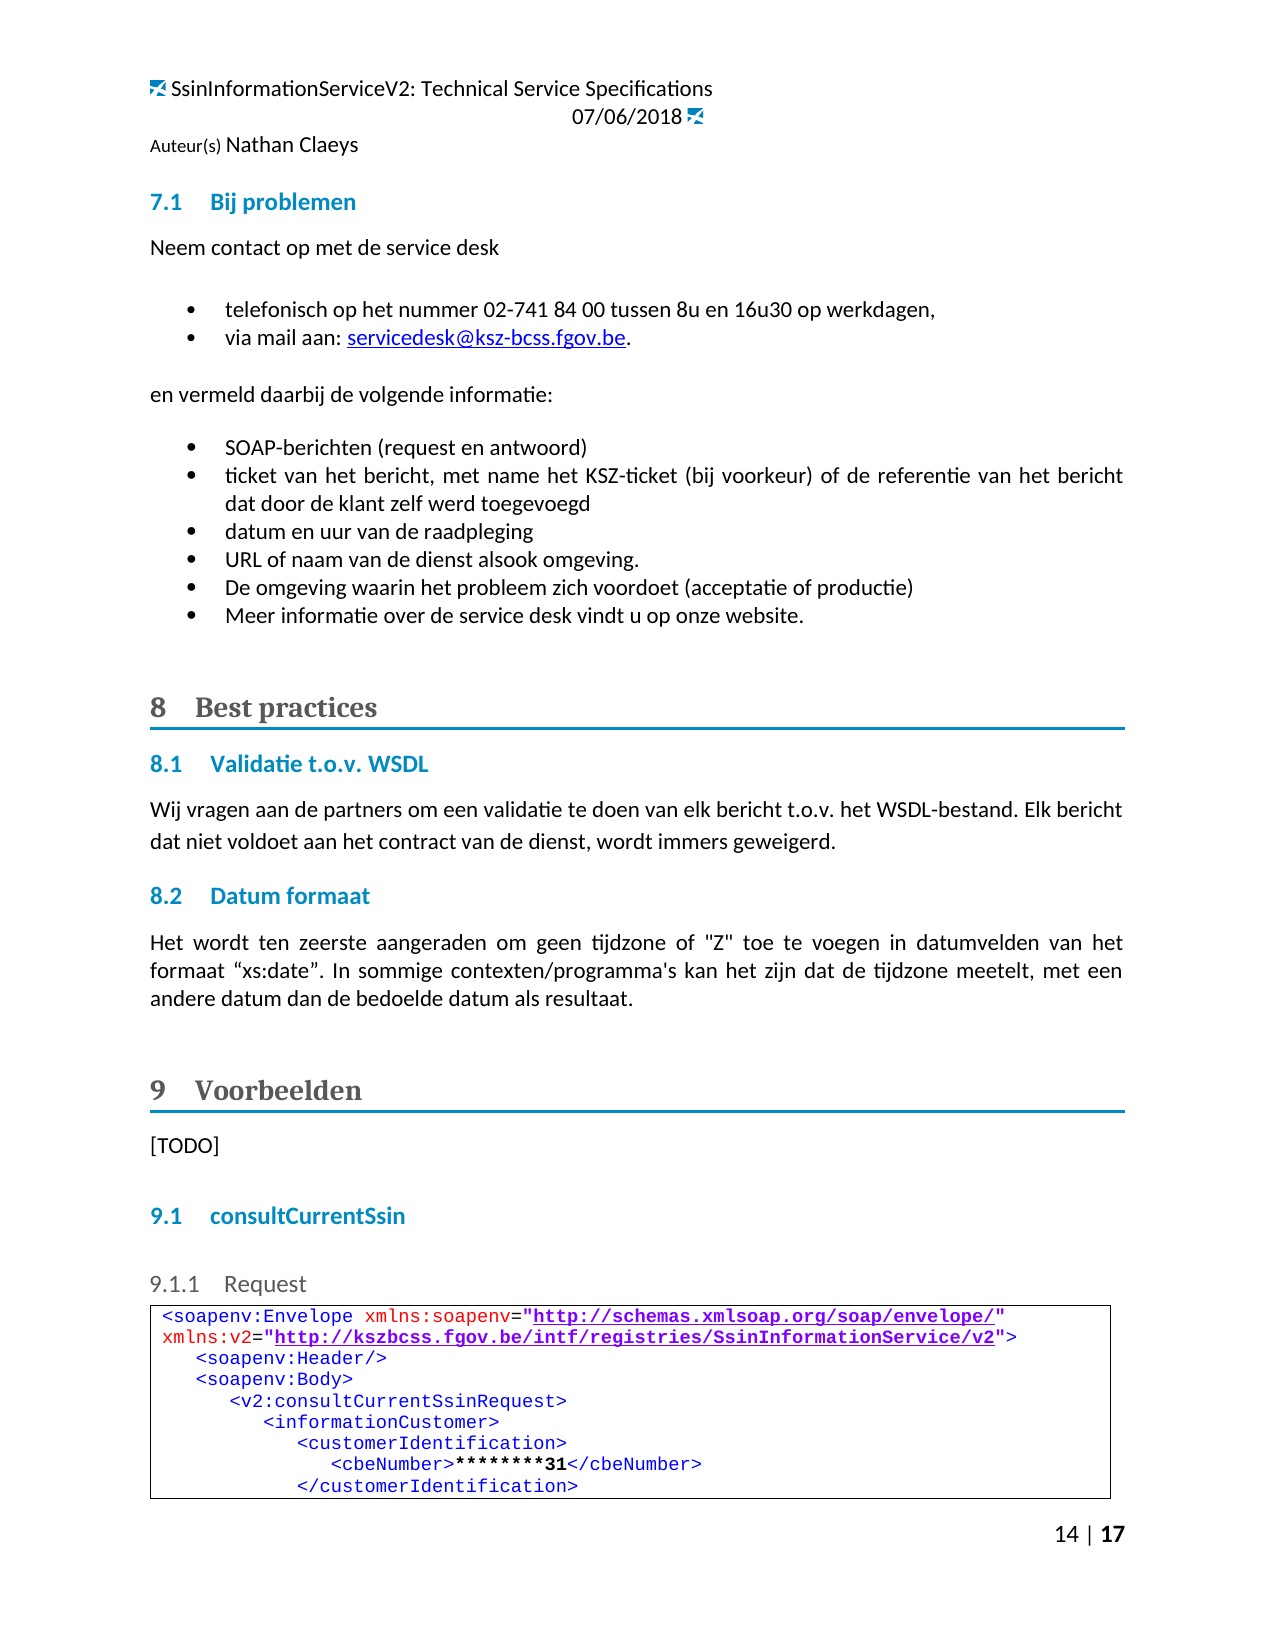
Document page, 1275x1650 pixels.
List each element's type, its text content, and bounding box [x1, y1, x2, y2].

subtitle Bij problemen [150, 186, 1125, 216]
text Het wordt ten zeerste aangeraden om geen tijdzone of "Z" toe te voegen in datumvelden van het formaat “xs:date”. In sommige contexten/programma's kan het zijn dat de tijdzone meetelt, met een andere datum dan de bedoelde datum als resultaat. [150, 928, 1125, 1012]
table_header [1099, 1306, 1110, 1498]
picture [150, 85, 166, 96]
list SOAP-berichten (request en antwoord) [187, 433, 1125, 461]
list Meer informatie over de service desk vindt u op onze website. [187, 601, 1125, 629]
list telefonisch op het nummer 02-741 84 00 tussen 8u en 16u30 op werkdagen, [187, 295, 1125, 323]
subtitle Best practices [150, 692, 1125, 727]
list De omgeving waarin het probleem zich voordoet (acceptatie of productie) [187, 573, 1125, 601]
text [TODO] [150, 1131, 1125, 1159]
list ticket van het bericht, met name het KSZ-ticket (bij voorkeur) of de referentie van het bericht dat door de klant zelf werd toegevoegd [187, 461, 1125, 517]
list URL of naam van de dienst alsook omgeving. [187, 545, 1125, 573]
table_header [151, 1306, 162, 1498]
text Neem contact op met de service desk [150, 233, 1125, 261]
subtitle Datum formaat [150, 881, 1125, 911]
subtitle consultCurrentSsin [150, 1201, 1125, 1231]
list via mail aan: servicedesk@ksz-bcss.fgov.be. [187, 323, 1125, 351]
picture [687, 111, 704, 124]
text Wij vragen aan de partners om een validatie te doen van elk bericht t.o.v. het WSDL-bestand. Elk bericht dat niet voldoet aan het contract van de dienst, wordt immers geweigerd. [150, 795, 1125, 856]
subtitle Validatie t.o.v. WSDL [150, 748, 1125, 778]
text en vermeld daarbij de volgende informatie: [150, 380, 1125, 408]
subtitle Voorbeelden [150, 1074, 1125, 1110]
list datum en uur van de raadpleging [187, 517, 1125, 545]
subtitle Request [149, 1268, 1125, 1299]
